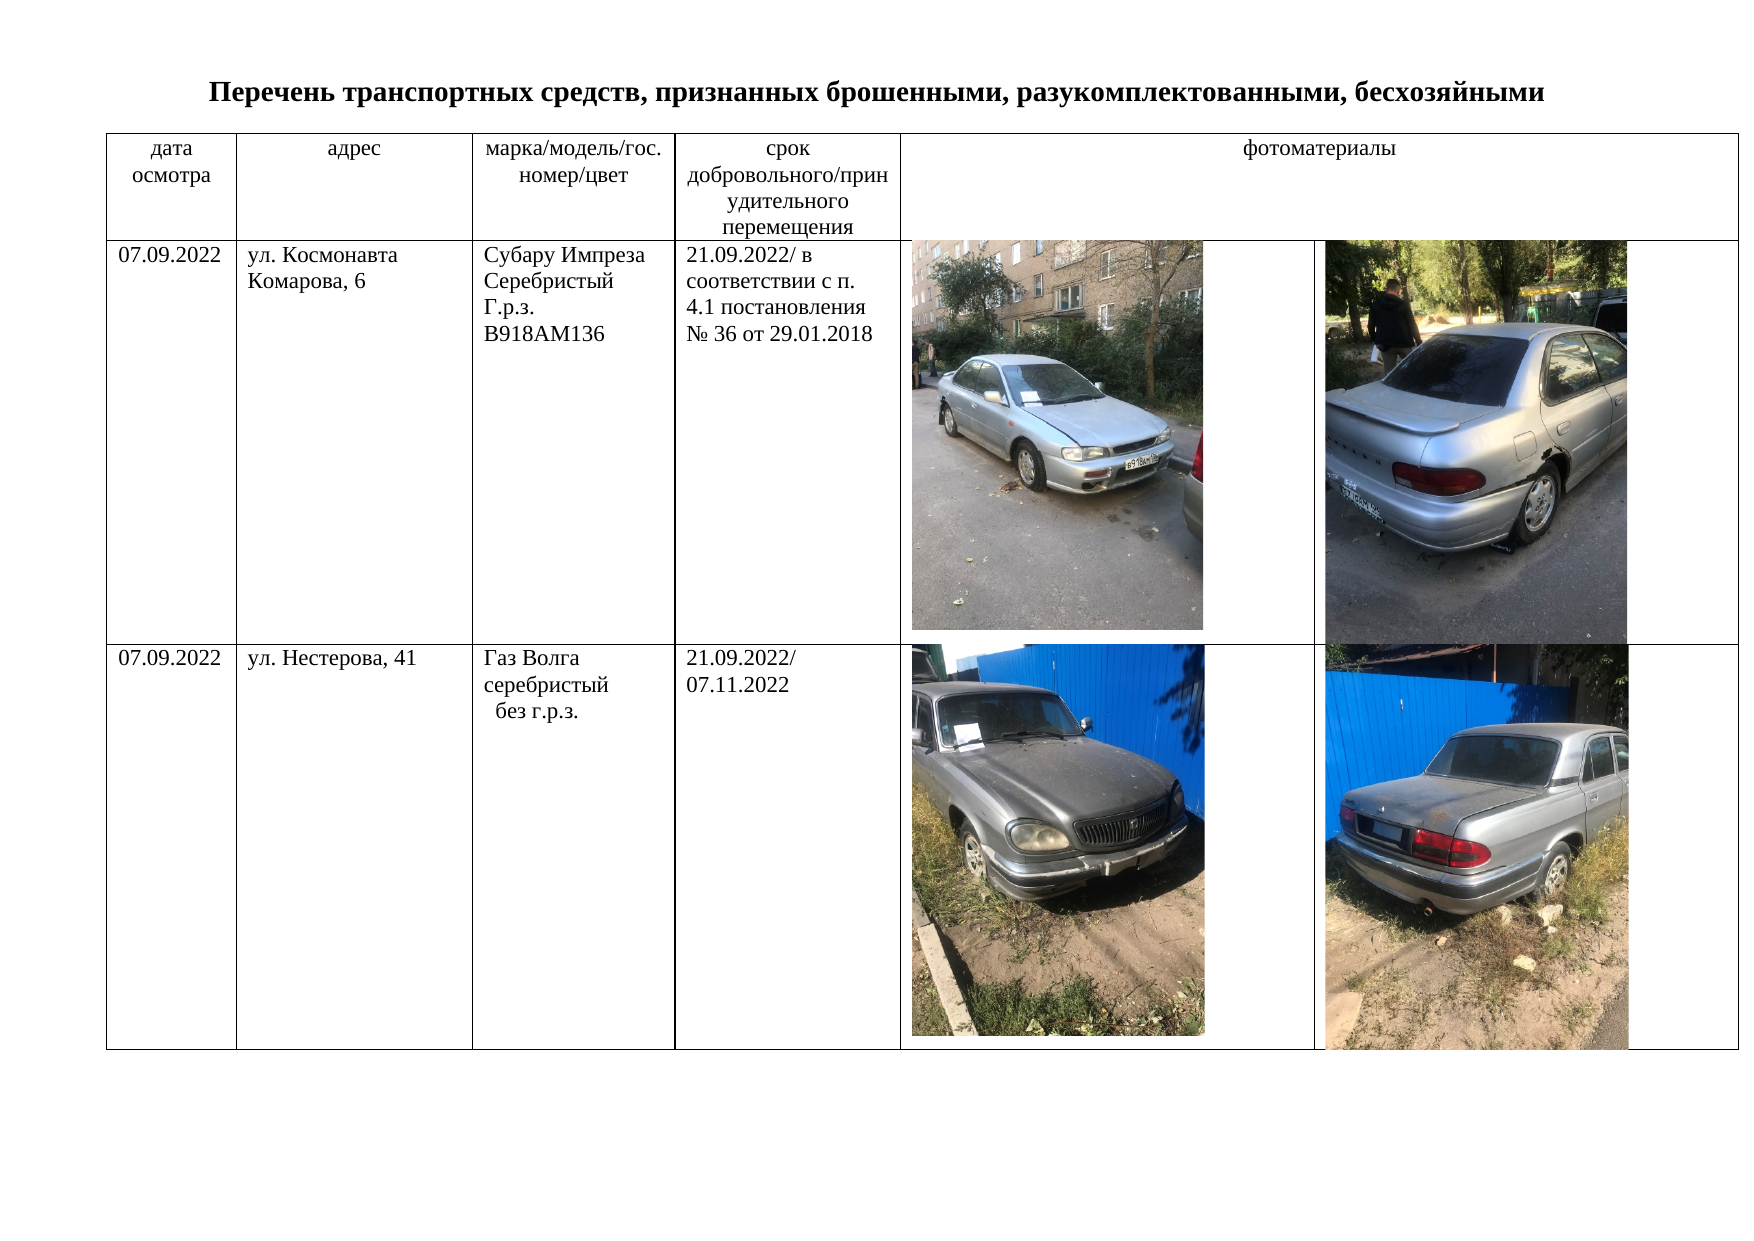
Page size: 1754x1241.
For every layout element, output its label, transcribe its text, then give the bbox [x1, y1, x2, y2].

table_header марка/модель/гос. номер/цвет [473, 134, 674, 240]
table_cell [1629, 645, 1738, 1049]
table_cell [1628, 241, 1738, 643]
table_cell [901, 241, 1314, 643]
table_header фотоматериалы [901, 134, 1738, 240]
table_cell [1315, 645, 1325, 1049]
table_cell Субару Импреза Серебристый Г.р.з. В918АМ136 [473, 241, 674, 643]
table_header дата осмотра [107, 134, 236, 240]
table_cell [1315, 241, 1325, 643]
table_cell 07.09.2022 [107, 241, 236, 643]
table_header адрес [237, 134, 472, 240]
picture [1325, 240, 1629, 1050]
table_cell 07.09.2022 [107, 645, 236, 1049]
table_cell Газ Волга серебристый без г.р.з. [473, 645, 674, 1049]
table_cell [901, 645, 1314, 1049]
text Перечень транспортных средств, признанных брошенными, разукомплектованными, бесхозяйными [118, 74, 1636, 107]
table_cell ул. Нестерова, 41 [237, 645, 472, 1049]
table_cell 21.09.2022/ 07.11.2022 [676, 645, 900, 1049]
picture [912, 240, 1204, 630]
table_cell ул. Космонавта Комарова, 6 [237, 241, 472, 643]
table_header срок добровольного/принудительного перемещения [676, 134, 900, 240]
table_cell 21.09.2022/ в соответствии с п. 4.1 постановления № 36 от 29.01.2018 [676, 241, 900, 643]
picture [912, 644, 1205, 1036]
